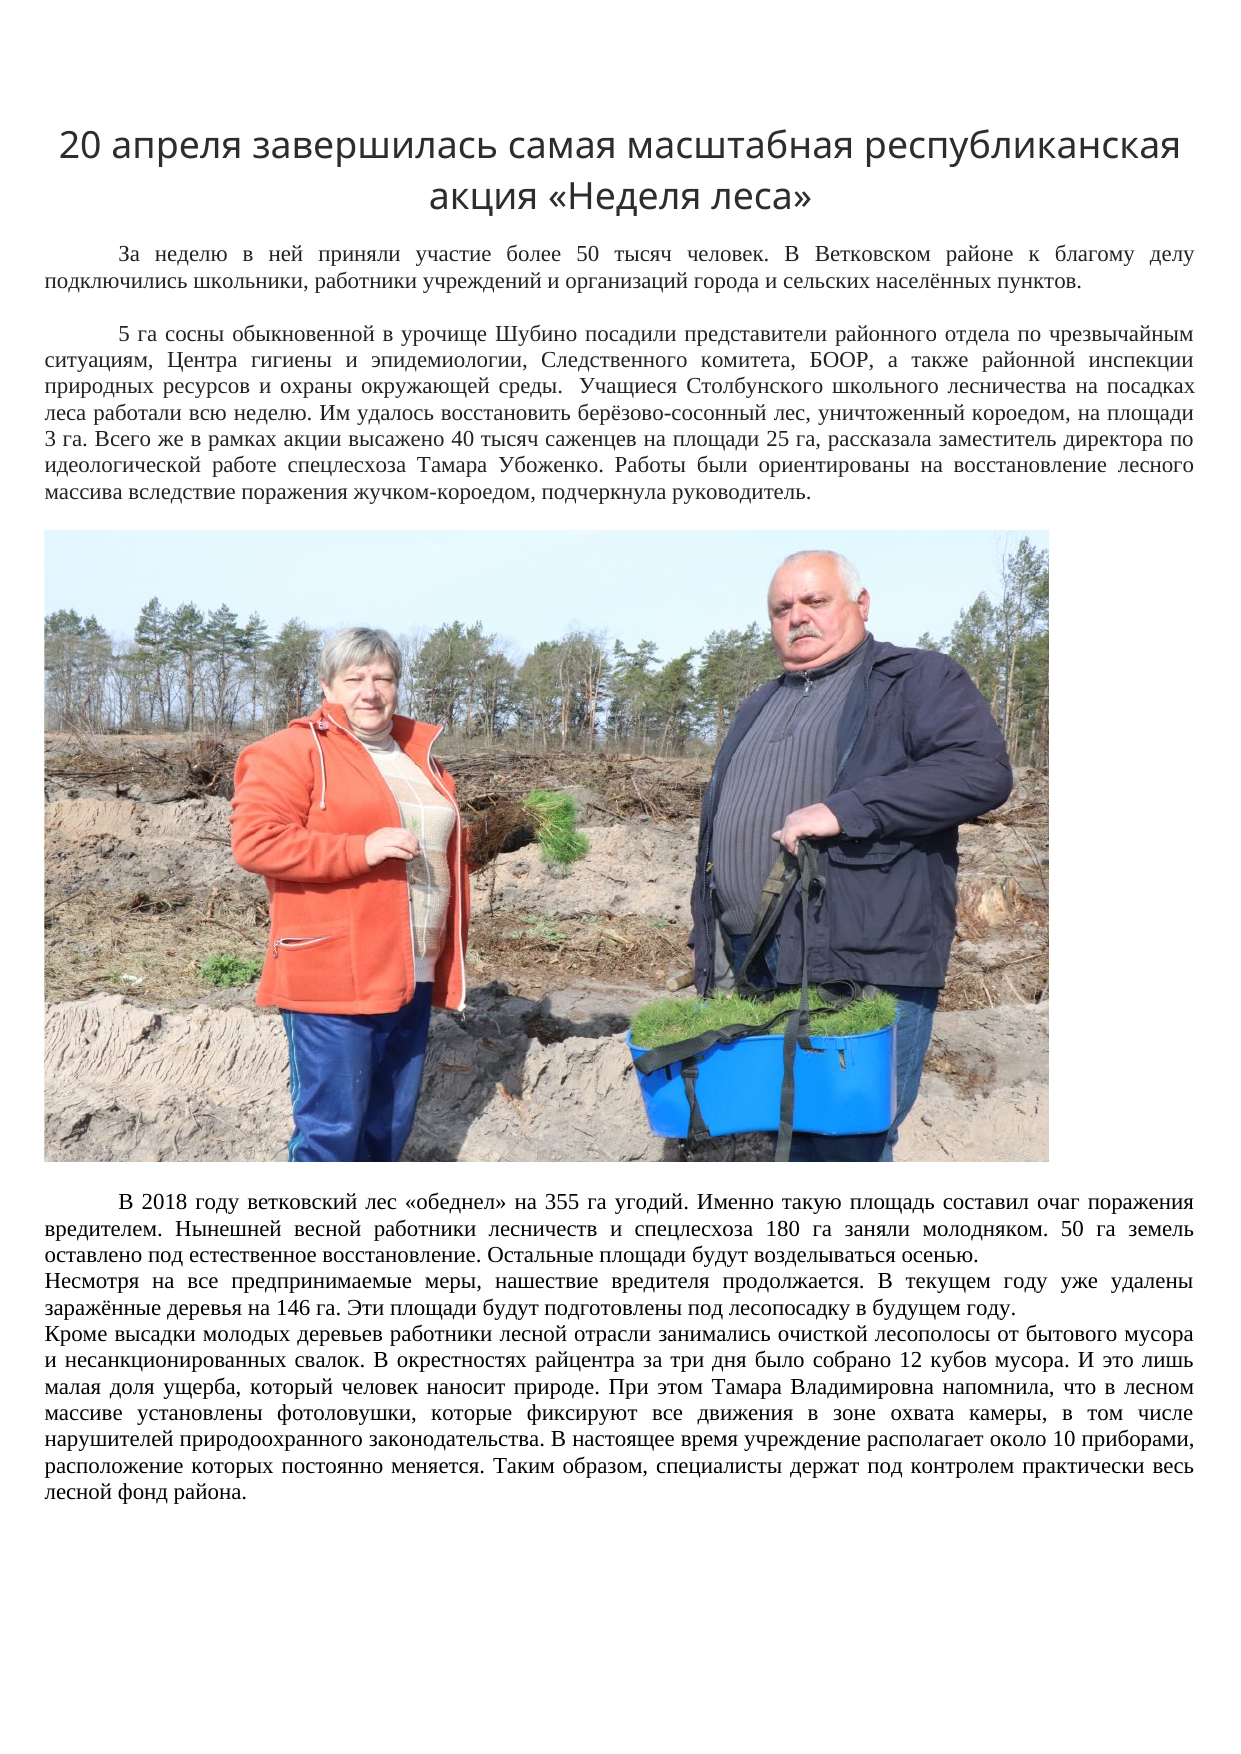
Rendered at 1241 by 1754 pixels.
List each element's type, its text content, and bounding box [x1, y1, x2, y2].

text Несмотря на все предпринимаемые меры, нашествие вредителя продолжается. В текущем году уже удалены заражённые деревья на 146 га. Эти площади будут подготовлены под лесопосадку в будущем году. [44, 1267, 1196, 1320]
text В 2018 году ветковский лес «обеднел» на 355 га угодий. Именно такую площадь составил очаг поражения вредителем. Нынешней весной работники лесничеств и спецлесхоза 180 га заняли молодняком. 50 га земель оставлено под естественное восстановление. Остальные площади будут возделываться осенью. [44, 1188, 1196, 1267]
text 20 апреля завершилась самая масштабная республиканская акция «Неделя леса» [44, 118, 1196, 220]
text За неделю в ней приняли участие более 50 тысяч человек. В Ветковском районе к благому делу подключились школьники, работники учреждений и организаций города и сельских населённых пунктов. [44, 241, 1196, 293]
text Кроме высадки молодых деревьев работники лесной отрасли занимались очисткой лесополосы от бытового мусора и несанкционированных свалок. В окрестностях райцентра за три дня было собрано 12 кубов мусора. И это лишь малая доля ущерба, который человек наносит природе. При этом Тамара Владимировна напомнила, что в лесном массиве установлены фотоловушки, которые фиксируют все движения в зоне охвата камеры, в том числе нарушителей природоохранного законодательства. В настоящее время учреждение располагает около 10 приборами, расположение которых постоянно меняется. Таким образом, специалисты держат под контролем практически весь лесной фонд района. [44, 1320, 1196, 1504]
text 5 га сосны обыкновенной в урочище Шубино посадили представители районного отдела по чрезвычайным ситуациям, Центра гигиены и эпидемиологии, Следственного комитета, БООР, а также районной инспекции природных ресурсов и охраны окружающей среды. Учащиеся Столбунского школьного лесничества на посадках леса работали всю неделю. Им удалось восстановить берёзово-сосонный лес, уничтоженный короедом, на площади 3 га. Всего же в рамках акции высажено 40 тысяч саженцев на площади 25 га, рассказала заместитель директора по идеологической работе спецлесхоза Тамара Убоженко. Работы были ориентированы на восстановление лесного массива вследствие поражения жучком-короедом, подчеркнула руководитель. [44, 320, 1196, 504]
picture [44, 530, 1049, 1162]
